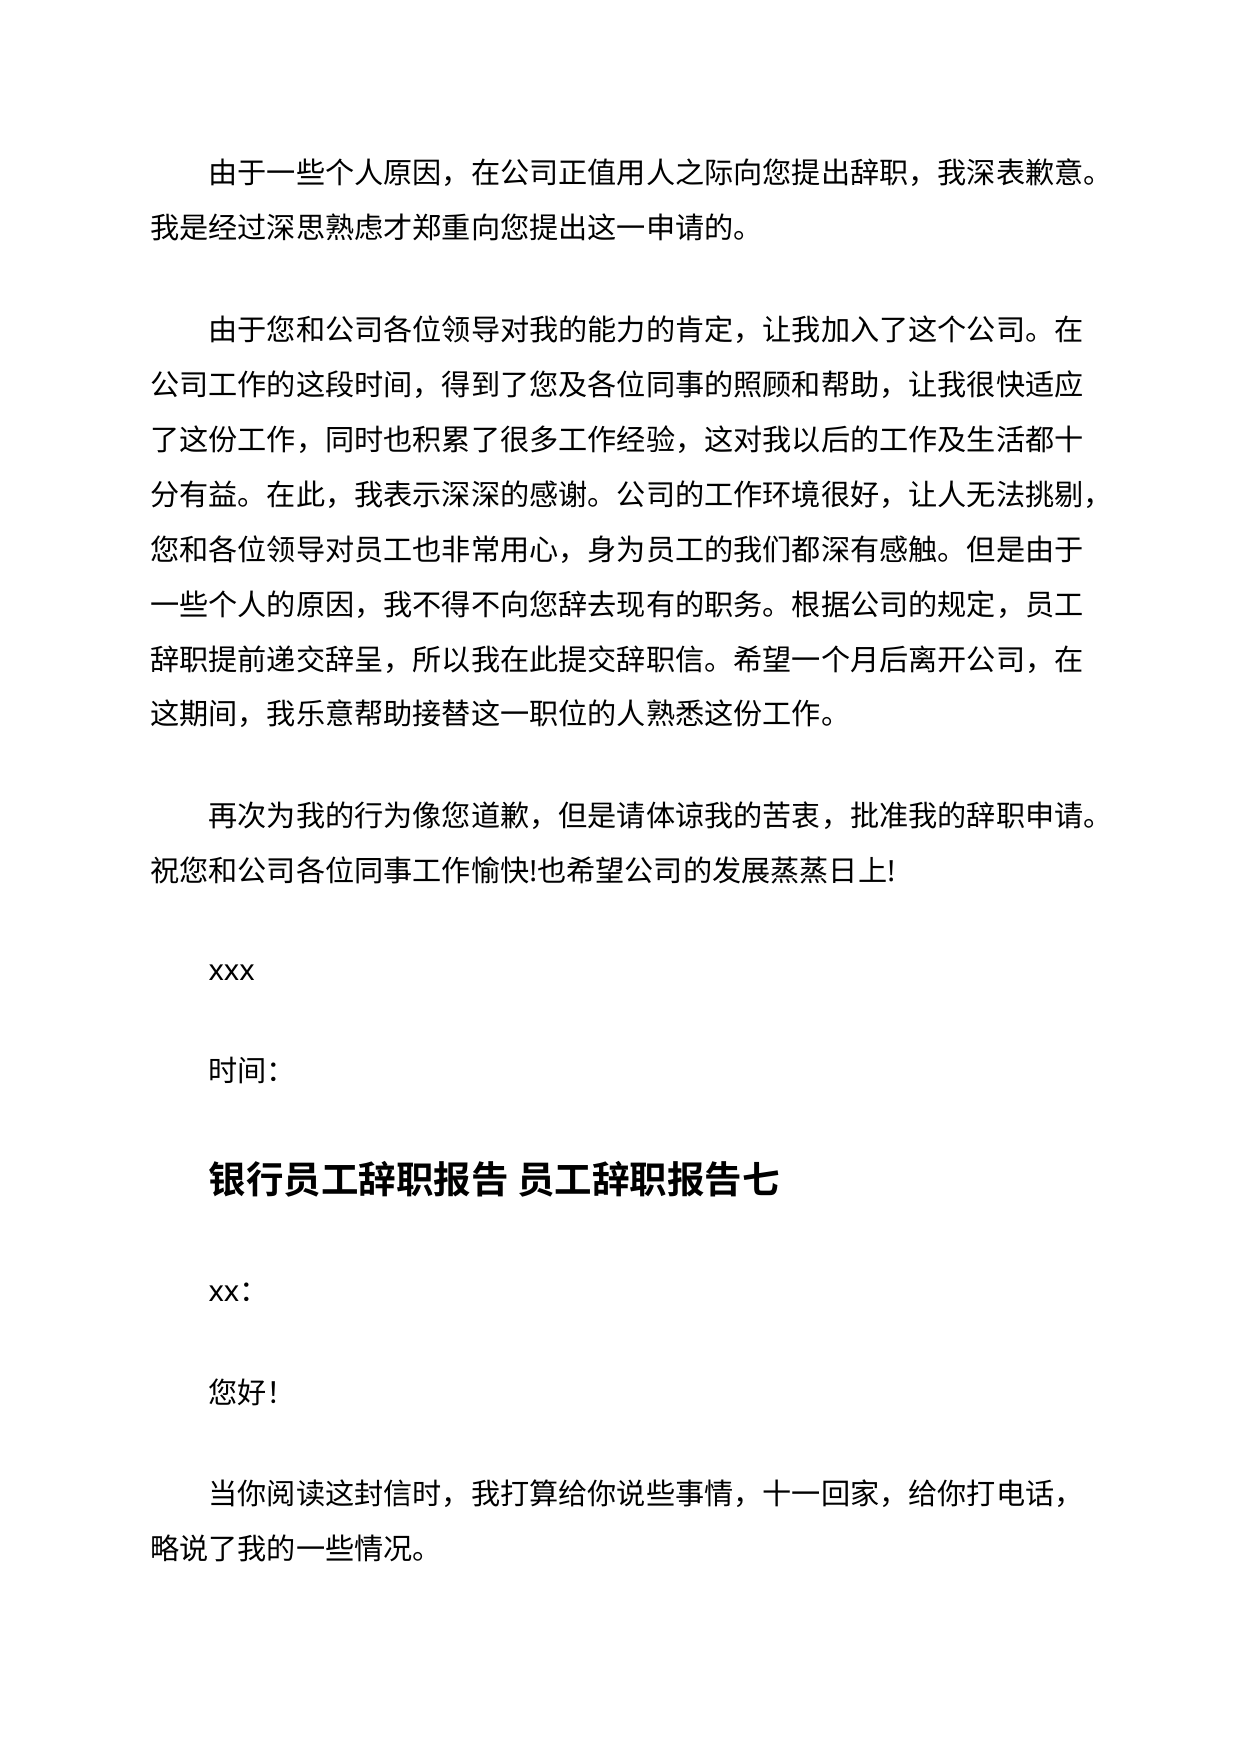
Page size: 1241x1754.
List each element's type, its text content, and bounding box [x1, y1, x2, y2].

text 当你阅读这封信时，我打算给你说些事情，十一回家，给你打电话，略说了我的一些情况。 [150, 1471, 1090, 1568]
text xxx [150, 949, 1090, 989]
text 时间： [150, 1048, 1090, 1090]
text 由于您和公司各位领导对我的能力的肯定，让我加入了这个公司。在公司工作的这段时间，得到了您及各位同事的照顾和帮助，让我很快适应了这份工作，同时也积累了很多工作经验，这对我以后的工作及生活都十分有益。在此，我表示深深的感谢。公司的工作环境很好，让人无法挑剔，您和各位领导对员工也非常用心，身为员工的我们都深有感触。但是由于一些个人的原因，我不得不向您辞去现有的职务。根据公司的规定，员工辞职提前递交辞呈，所以我在此提交辞职信。希望一个月后离开公司，在这期间，我乐意帮助接替这一职位的人熟悉这份工作。 [150, 307, 1090, 733]
text 由于一些个人原因，在公司正值用人之际向您提出辞职，我深表歉意。我是经过深思熟虑才郑重向您提出这一申请的。 [150, 150, 1090, 247]
text 您好！ [150, 1369, 1090, 1411]
text xx： [150, 1267, 1090, 1309]
text 银行员工辞职报告 员工辞职报告七 [150, 1150, 1090, 1204]
text 再次为我的行为像您道歉，但是请体谅我的苦衷，批准我的辞职申请。祝您和公司各位同事工作愉快!也希望公司的发展蒸蒸日上! [150, 793, 1090, 890]
